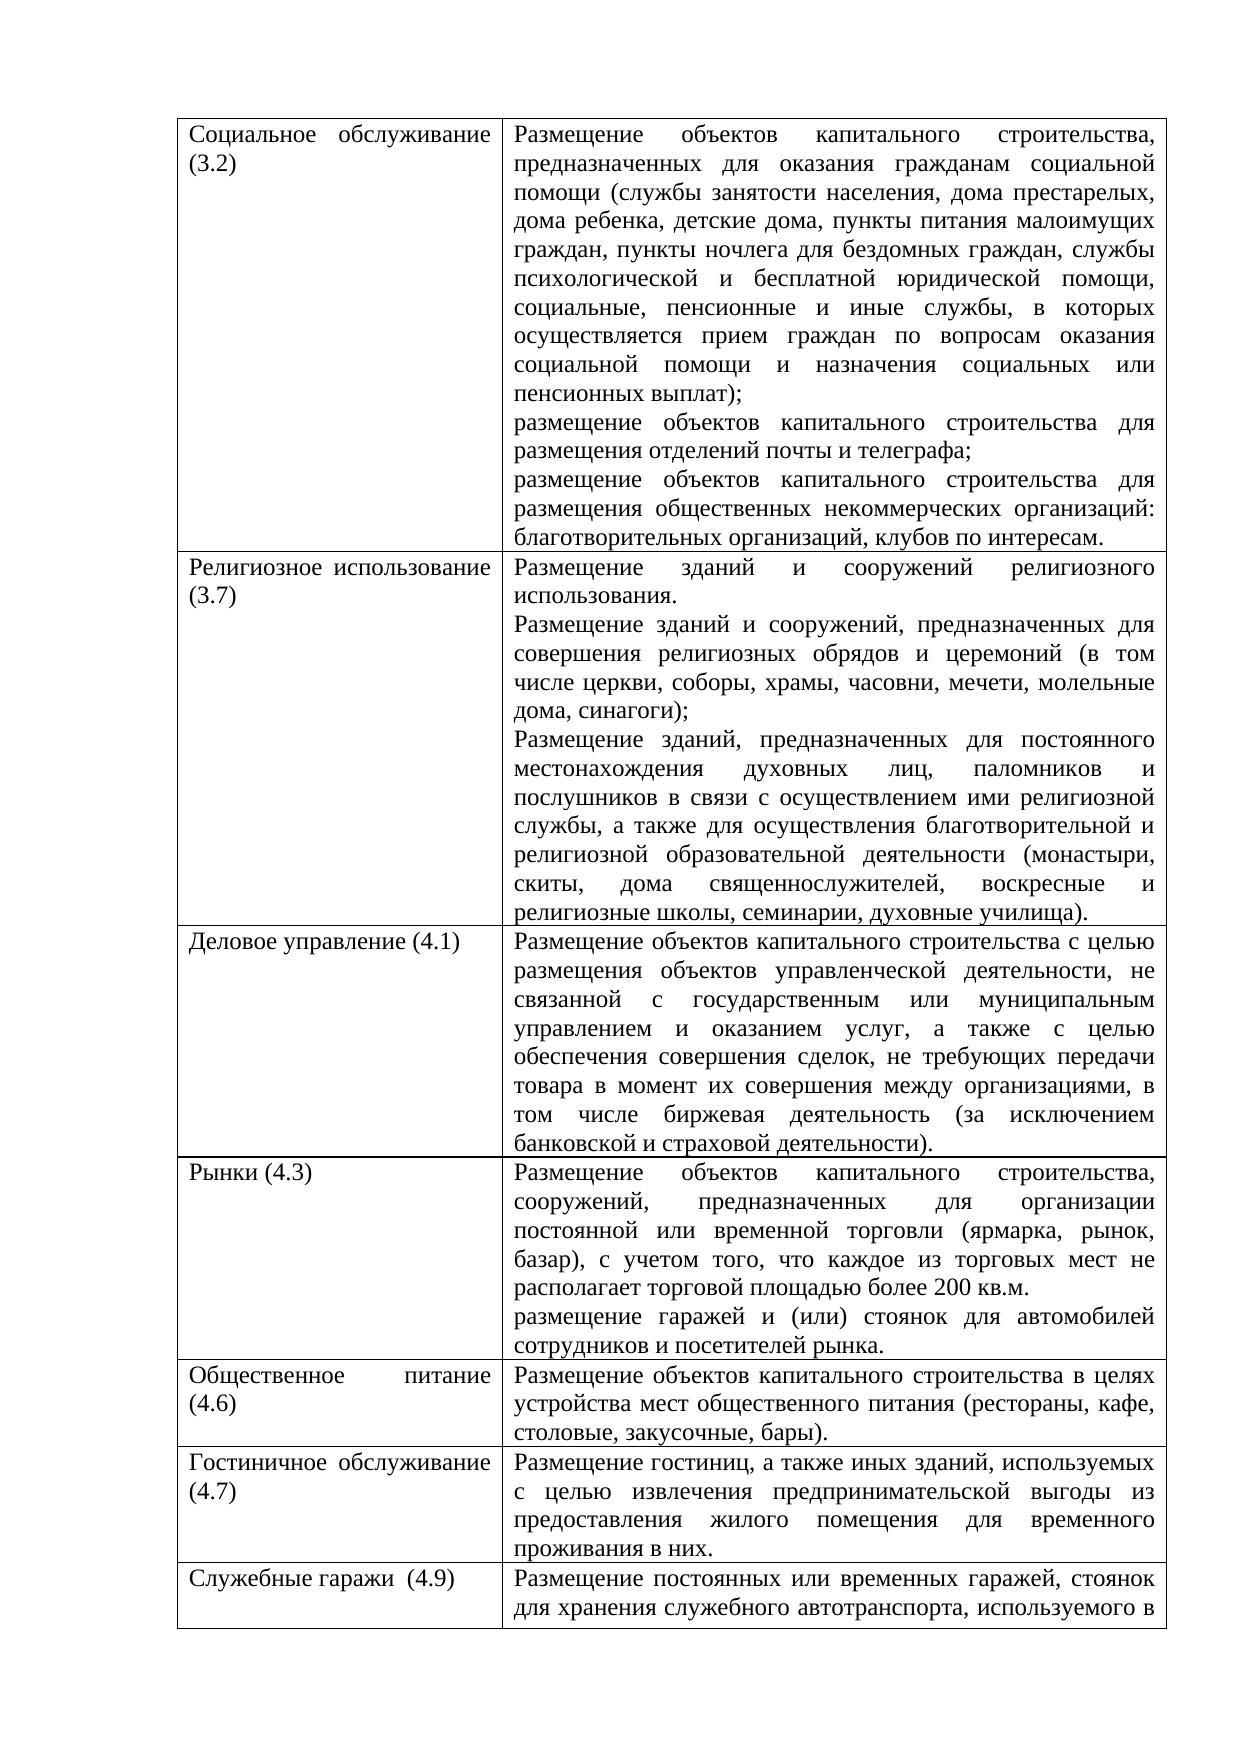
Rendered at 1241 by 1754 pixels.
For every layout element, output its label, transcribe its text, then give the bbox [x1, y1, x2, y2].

table_cell Общественное питание (4.6) [178, 1360, 502, 1446]
table_cell Религиозное использование (3.7) [178, 552, 502, 925]
table_cell Размещение объектов капитального строительства в целях устройства мест общественного питания (рестораны, кафе, столовые, закусочные, бары). [503, 1360, 1166, 1446]
table_cell Рынки (4.3) [178, 1158, 502, 1359]
table_cell Размещение объектов капитального строительства, сооружений, предназначенных для организации постоянной или временной торговли (ярмарка, рынок, базар), с учетом того, что каждое из торговых мест не располагает торговой площадью более 200 кв.м. размещение гаражей и (или) стоянок для автомобилей сотрудников и посетителей рынка. [503, 1158, 1166, 1359]
table_cell Социальное обслуживание (3.2) [178, 119, 502, 551]
table_cell Гостиничное обслуживание (4.7) [178, 1447, 502, 1562]
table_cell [178, 1563, 502, 1628]
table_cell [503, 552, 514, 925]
table_cell Размещение объектов капитального строительства, предназначенных для оказания гражданам социальной помощи (службы занятости населения, дома престарелых, дома ребенка, детские дома, пункты питания малоимущих граждан, пункты ночлега для бездомных граждан, службы психологической и бесплатной юридической помощи, социальные, пенсионные и иные службы, в которых осуществляется прием граждан по вопросам оказания социальной помощи и назначения социальных или пенсионных выплат); размещение объектов капитального строительства для размещения отделений почты и телеграфа; размещение объектов капитального строительства для размещения общественных некоммерческих организаций: благотворительных организаций, клубов по интересам. [503, 119, 1166, 551]
table_cell Размещение объектов капитального строительства с целью размещения объектов управленческой деятельности, не связанной с государственным или муниципальным управлением и оказанием услуг, а также с целью обеспечения совершения сделок, не требующих передачи товара в момент их совершения между организациями, в том числе биржевая деятельность (за исключением банковской и страховой деятельности). [503, 926, 1166, 1156]
table_cell Размещение зданий и сооружений религиозного использования. Размещение зданий и сооружений, предназначенных для совершения религиозных обрядов и церемоний (в том числе церкви, соборы, храмы, часовни, мечети, молельные дома, синагоги); Размещение зданий, предназначенных для постоянного местонахождения духовных лиц, паломников и послушников в связи с осуществлением ими религиозной службы, а также для осуществления благотворительной и религиозной образовательной деятельности (монастыри, скиты, дома священнослужителей, воскресные и религиозные школы, семинарии, духовные училища). [677, 552, 1166, 925]
table_cell Деловое управление (4.1) [178, 926, 502, 1156]
table_cell Размещение гостиниц, а также иных зданий, используемых с целью извлечения предпринимательской выгоды из предоставления жилого помещения для временного проживания в них. [503, 1447, 1166, 1562]
